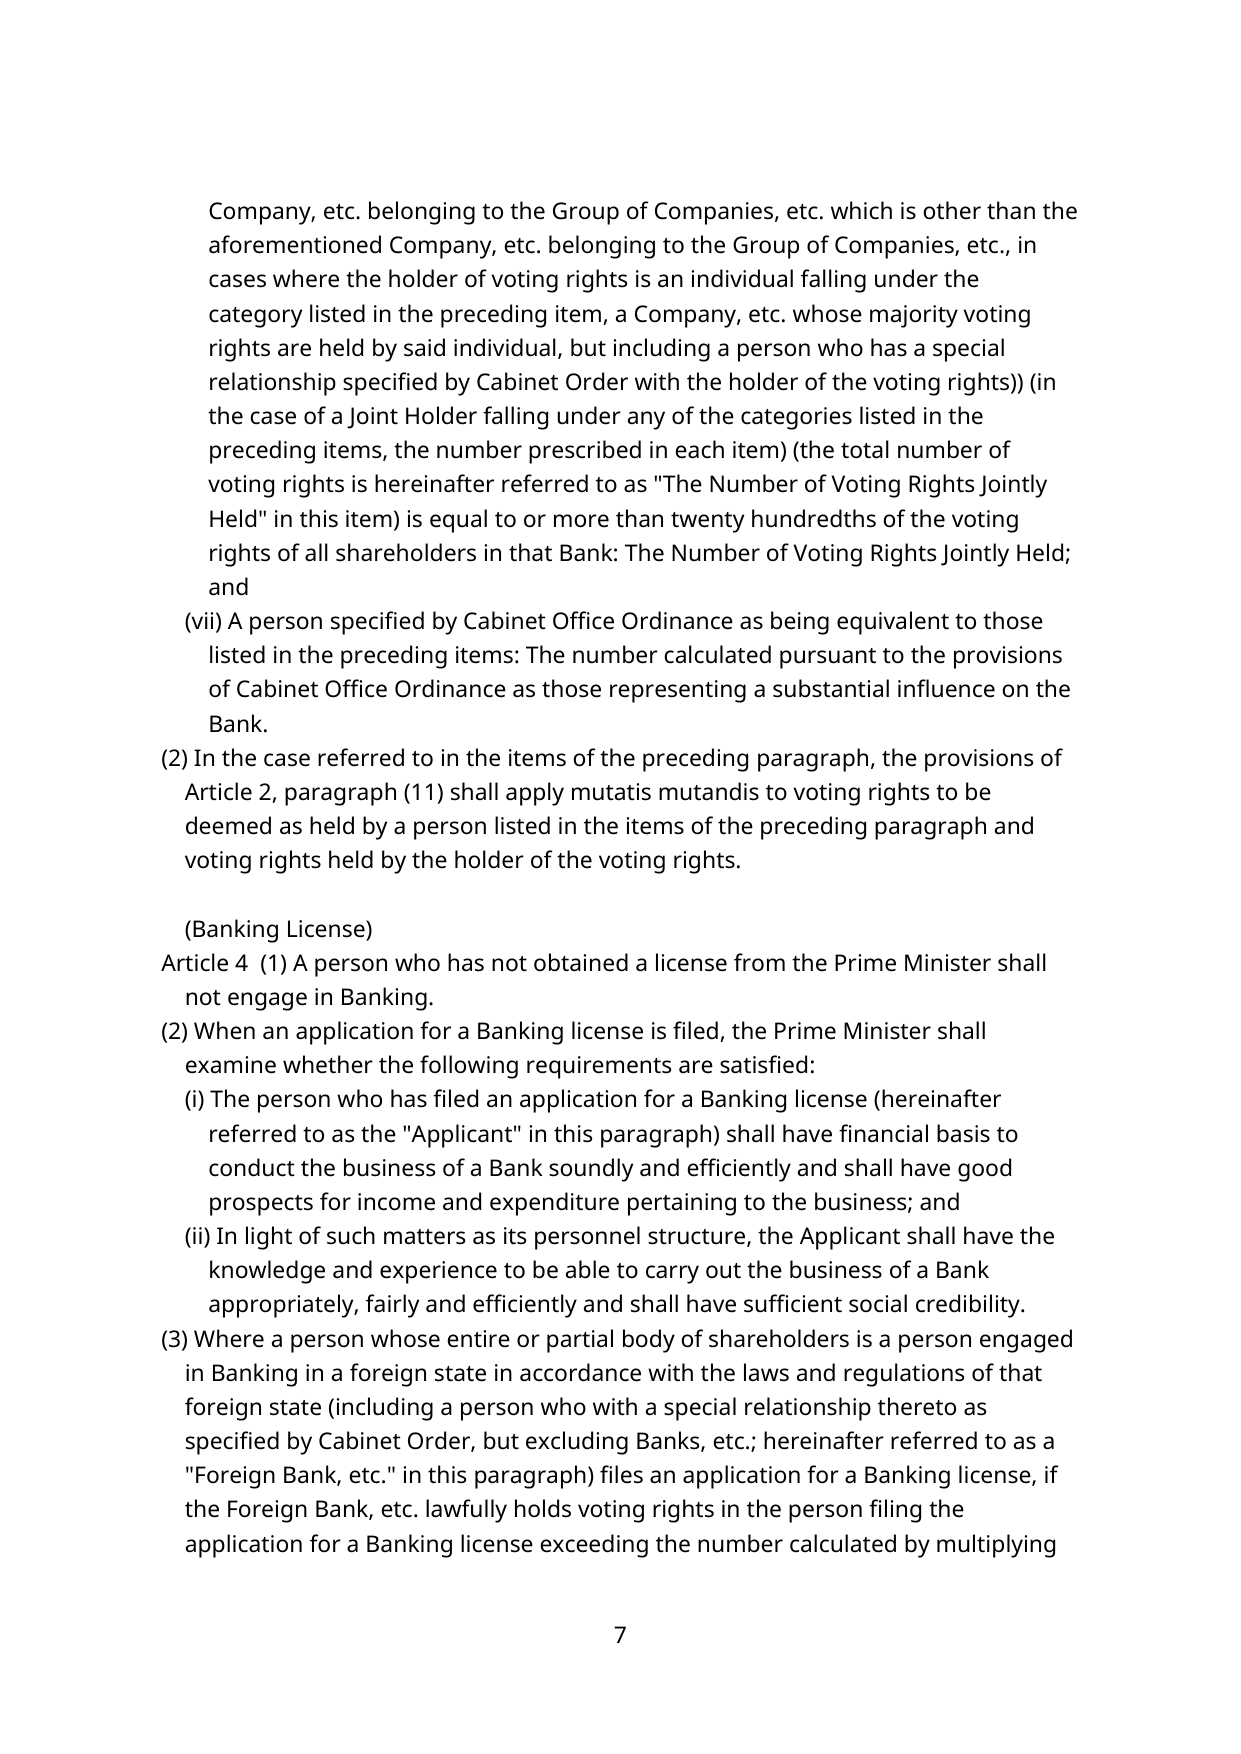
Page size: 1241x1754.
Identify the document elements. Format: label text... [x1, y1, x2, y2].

text (Banking License) [184, 911, 1079, 945]
text (i) The person who has filed an application for a Banking license (hereinafter referred to as the "Applicant" in this paragraph) shall have financial basis to conduct the business of a Bank soundly and efficiently and shall have good prospects for income and expenditure pertaining to the business; and [184, 1082, 1079, 1219]
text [184, 194, 1079, 604]
text (2) When an application for a Banking license is filed, the Prime Minister shall examine whether the following requirements are satisfied: [161, 1014, 1079, 1082]
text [161, 1321, 1079, 1560]
text (vii) A person specified by Cabinet Office Ordinance as being equivalent to those listed in the preceding items: The number calculated pursuant to the provisions of Cabinet Office Ordinance as those representing a substantial influence on the Bank. [184, 604, 1079, 740]
text (ii) In light of such matters as its personnel structure, the Applicant shall have the knowledge and experience to be able to carry out the business of a Bank appropriately, fairly and efficiently and shall have sufficient social credibility. [184, 1219, 1079, 1321]
text Article 4 (1) A person who has not obtained a license from the Prime Minister shall not engage in Banking. [161, 945, 1079, 1014]
text (2) In the case referred to in the items of the preceding paragraph, the provisions of Article 2, paragraph (11) shall apply mutatis mutandis to voting rights to be deemed as held by a person listed in the items of the preceding paragraph and voting rights held by the holder of the voting rights. [161, 740, 1079, 877]
